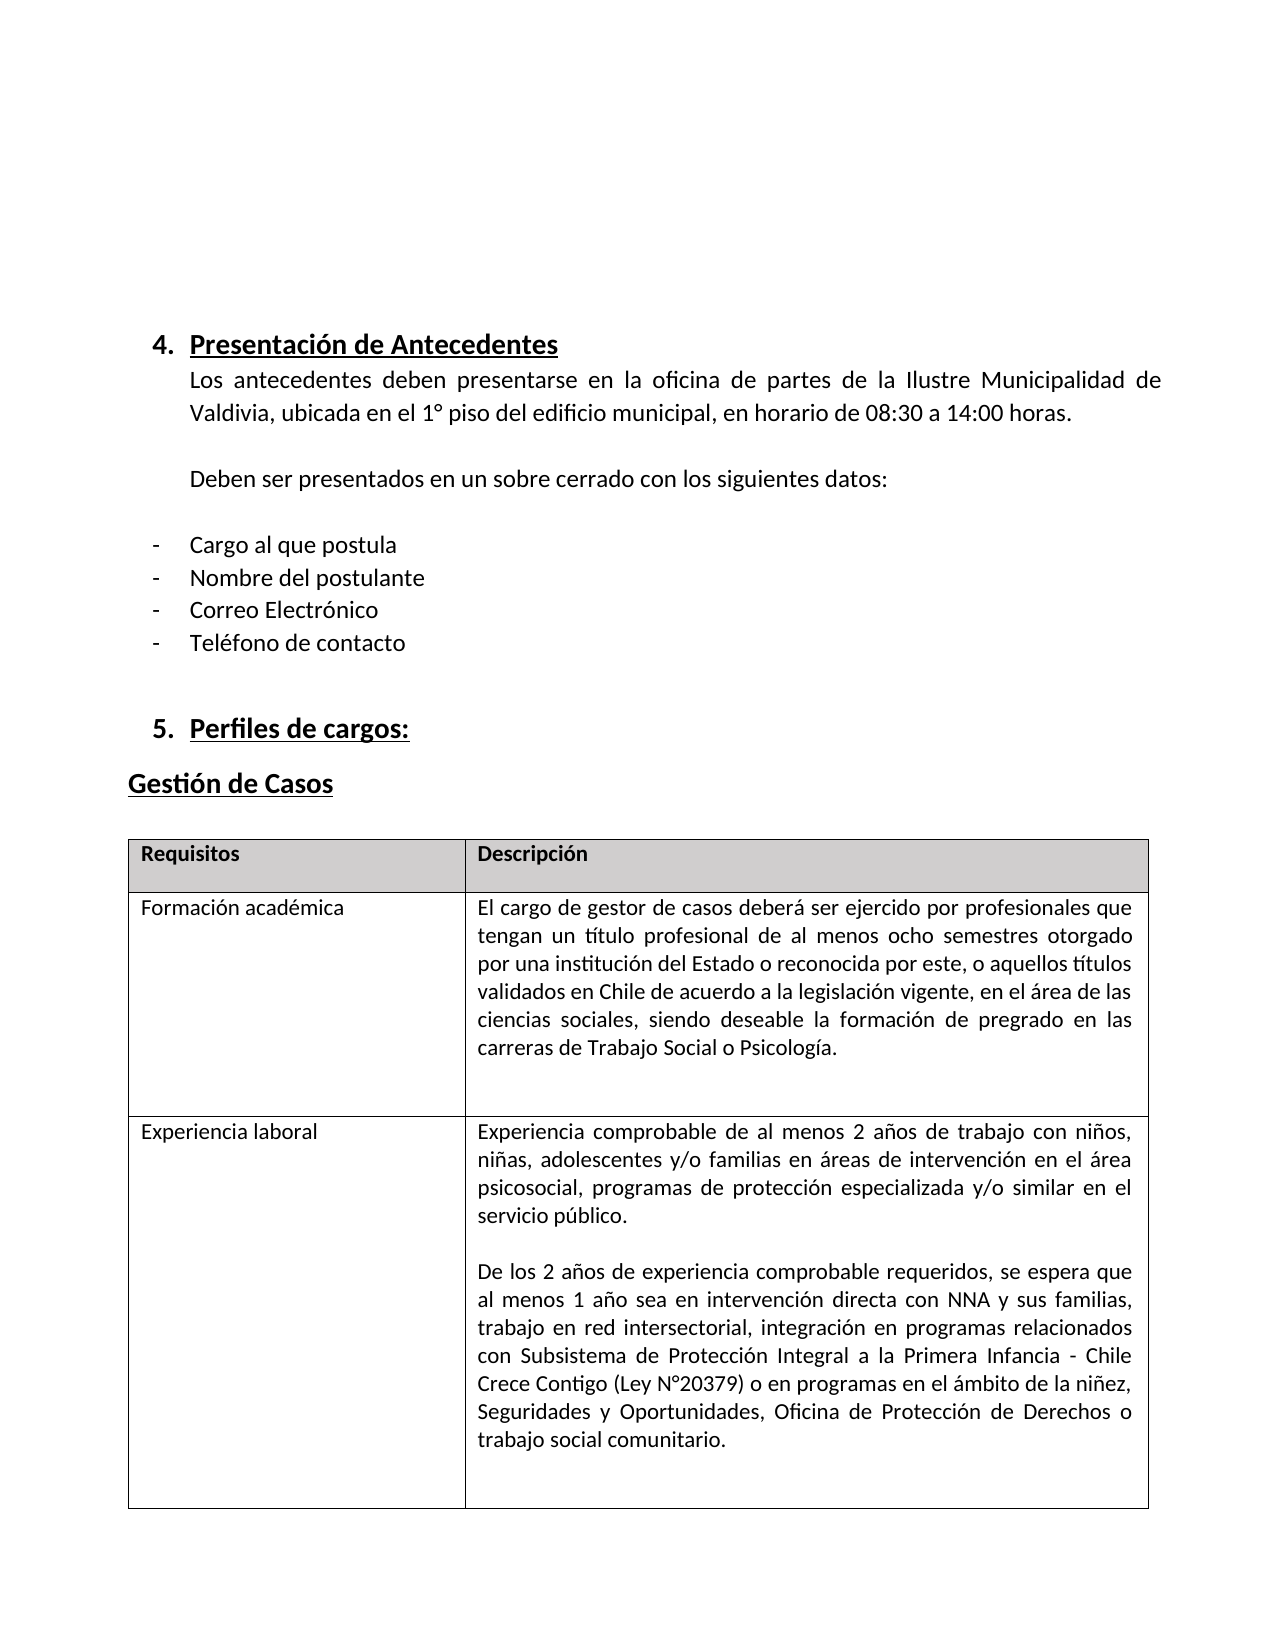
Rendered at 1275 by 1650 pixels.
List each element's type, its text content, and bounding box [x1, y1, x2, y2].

list Cargo al que postula [152, 529, 1162, 559]
list Presentación de Antecedentes [152, 326, 1162, 361]
list Correo Electrónico [152, 595, 1162, 625]
table_cell Experiencia laboral [129, 1117, 465, 1507]
list Nombre del postulante [152, 562, 1162, 592]
table_header Descripción [466, 840, 1148, 892]
text Gestión de Casos [114, 765, 1162, 801]
table_cell El cargo de gestor de casos deberá ser ejercido por profesionales que tengan un título profesional de al menos ocho semestres otorgado por una institución del Estado o reconocida por este, o aquellos títulos validados en Chile de acuerdo a la legislación vigente, en el área de las ciencias sociales, siendo deseable la formación de pregrado en las carreras de Trabajo Social o Psicología. [466, 893, 1148, 1116]
list Teléfono de contacto [152, 628, 1162, 658]
text Deben ser presentados en un sobre cerrado con los siguientes datos: [189, 463, 1162, 493]
table_cell Experiencia comprobable de al menos 2 años de trabajo con niños, niñas, adolescentes y/o familias en áreas de intervención en el área psicosocial, programas de protección especializada y/o similar en el servicio público. De los 2 años de experiencia comprobable requeridos, se espera que al menos 1 año sea en intervención directa con NNA y sus familias, trabajo en red intersectorial, integración en programas relacionados con Subsistema de Protección Integral a la Primera Infancia - Chile Crece Contigo (Ley N°20379) o en programas en el ámbito de la niñez, Seguridades y Oportunidades, Oficina de Protección de Derechos o trabajo social comunitario. [466, 1117, 1148, 1507]
list Perfiles de cargos: [152, 710, 1162, 746]
table_header Requisitos [129, 840, 465, 892]
table_cell Formación académica [129, 893, 465, 1116]
text Los antecedentes deben presentarse en la oficina de partes de la Ilustre Municipalidad de Valdivia, ubicada en el 1° piso del edificio municipal, en horario de 08:30 a 14:00 horas. [189, 364, 1162, 428]
